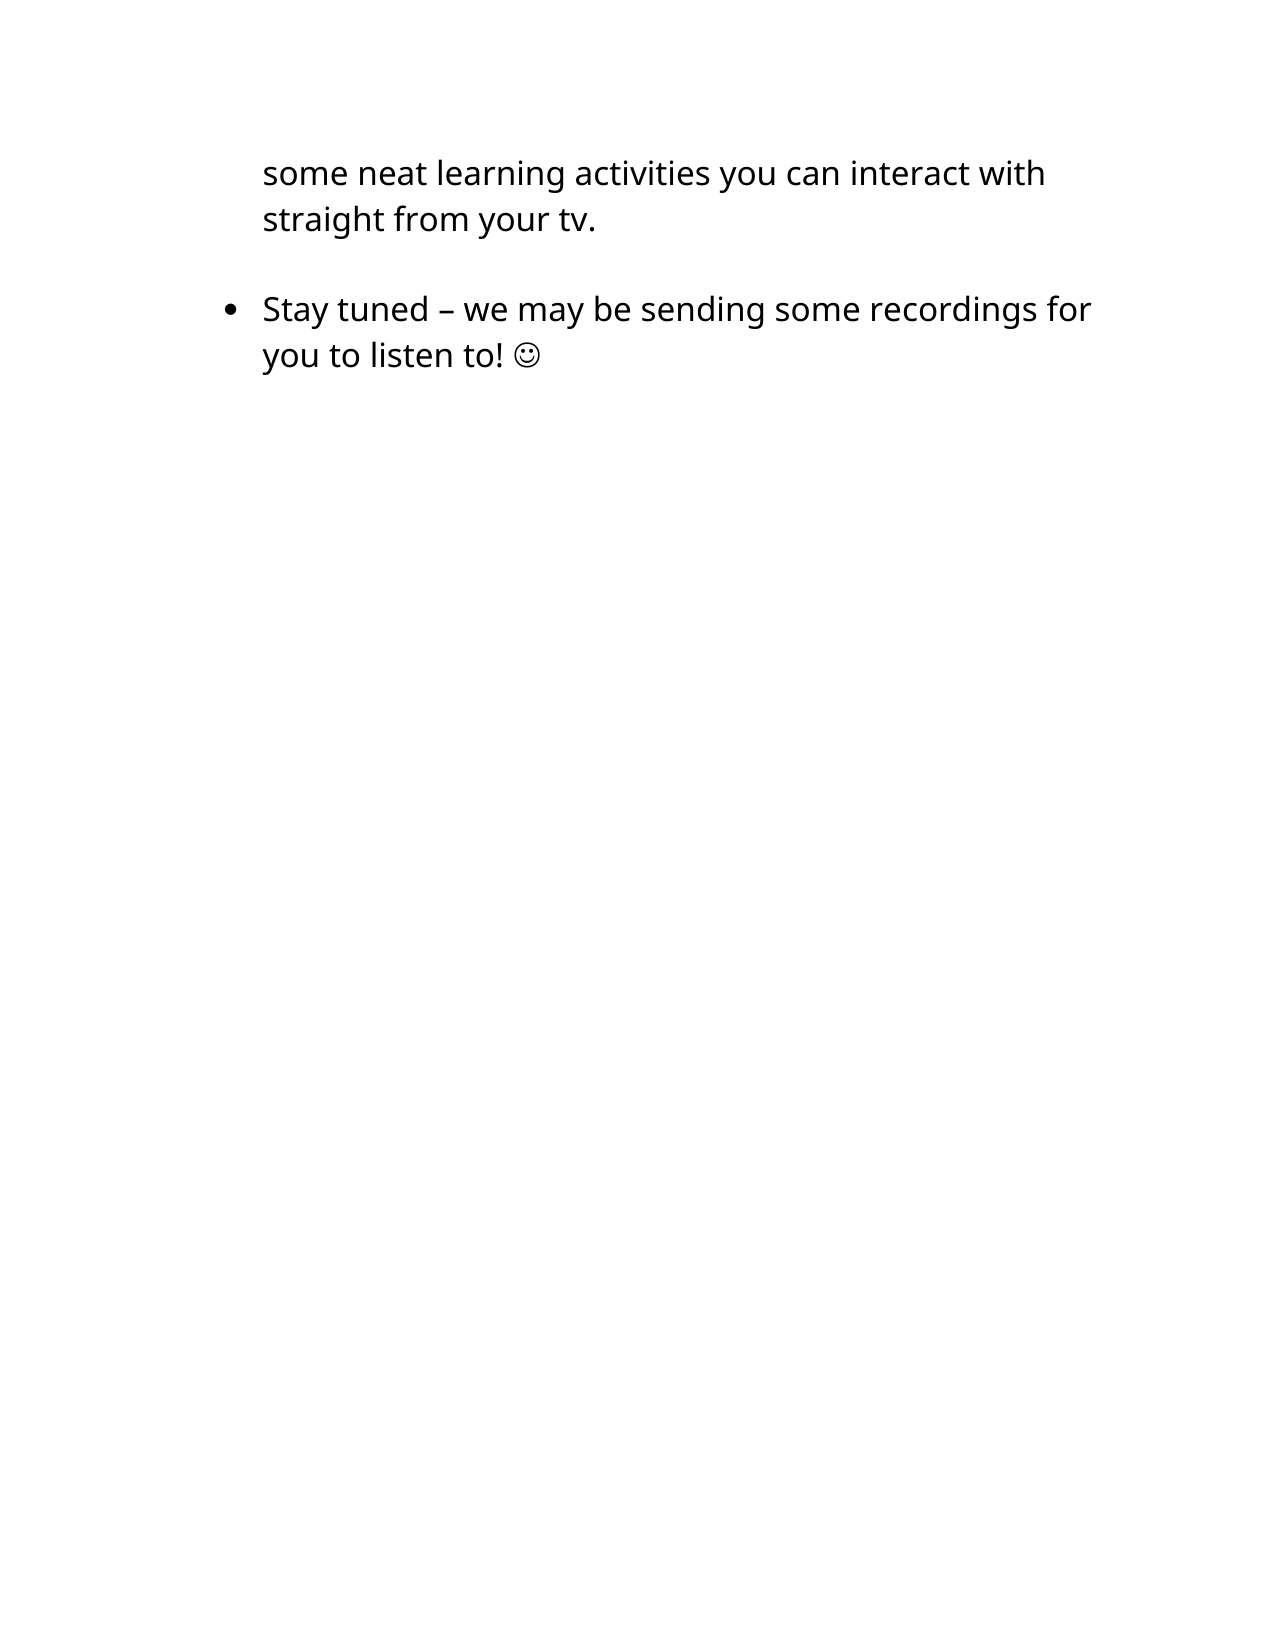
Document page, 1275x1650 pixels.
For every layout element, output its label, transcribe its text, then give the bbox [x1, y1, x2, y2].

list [225, 150, 1125, 241]
list Stay tuned – we may be sending some recordings for you to listen to! [225, 286, 1125, 377]
